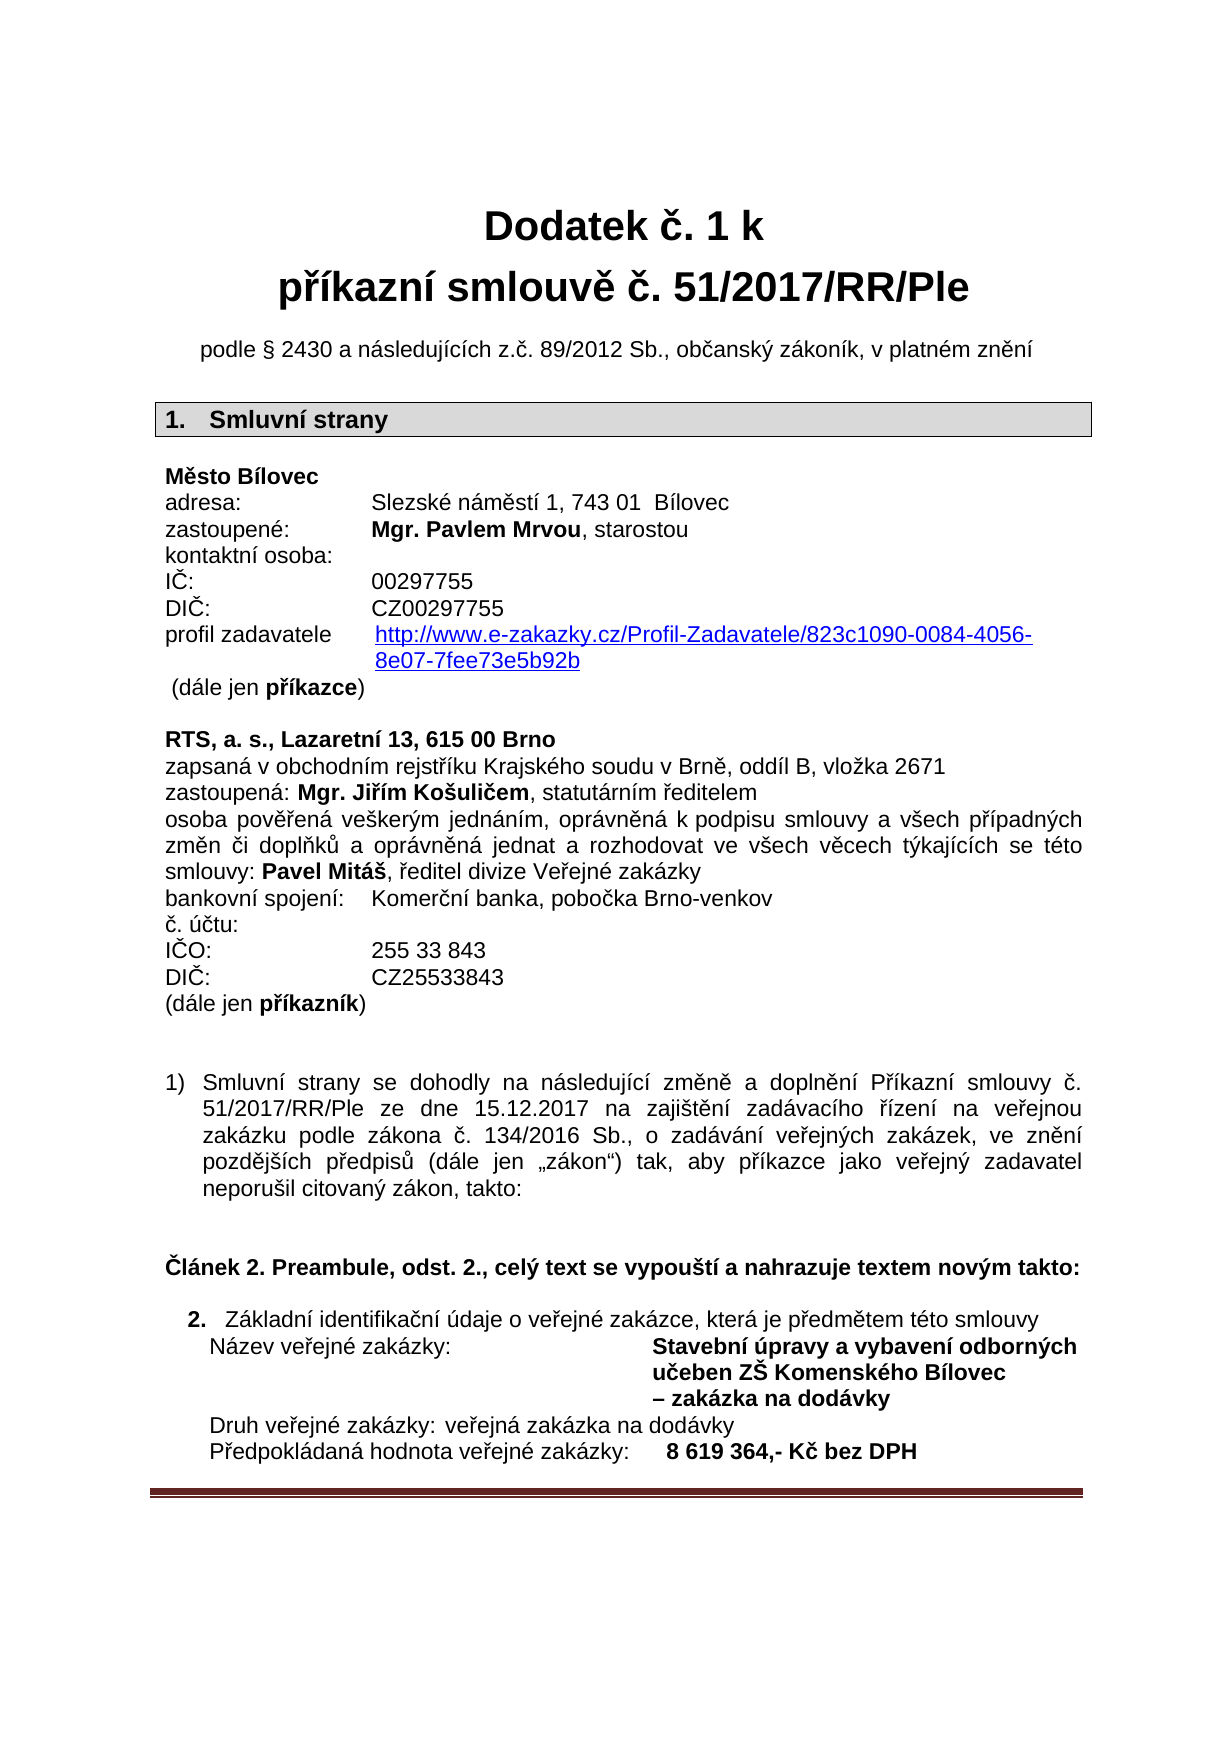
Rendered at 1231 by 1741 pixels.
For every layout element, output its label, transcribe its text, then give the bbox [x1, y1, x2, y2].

text – zakázka na dodávky [652, 1385, 1083, 1412]
text DIČ: CZ25533843 [165, 964, 1083, 990]
text Druh veřejné zakázky: veřejná zakázka na dodávky [150, 1412, 1083, 1438]
text Název veřejné zakázky: Stavební úpravy a vybavení odborných učeben ZŠ Komenského Bílovec [209, 1333, 1083, 1385]
subtitle příkazní smlouvě č. 51/2017/RR/Ple [165, 262, 1083, 310]
list Základní identifikační údaje o veřejné zakázce, která je předmětem této smlouvy [187, 1306, 1083, 1333]
text RTS, a. s., Lazaretní 13, 615 00 Brno [165, 726, 1083, 753]
text Článek 2. Preambule, odst. 2., celý text se vypouští a nahrazuje textem novým takto: [165, 1253, 1083, 1280]
text (dále jen příkazce) [165, 674, 1083, 700]
text (dále jen příkazník) [165, 990, 1083, 1016]
text č. účtu: [165, 911, 1083, 937]
text bankovní spojení: Komerční banka, pobočka Brno-venkov [165, 884, 1083, 911]
text zastoupená: Mgr. Jiřím Košuličem, statutárním ředitelem [165, 779, 1083, 806]
text adresa: Slezské náměstí 1, 743 01 Bílovec [165, 489, 1083, 516]
list Smluvní strany se dohodly na následující změně a doplnění Příkazní smlouvy č. 51/2017/RR/Ple ze dne 15.12.2017 na zajištění zadávacího řízení na veřejnou zakázku podle zákona č. 134/2016 Sb., o zadávání veřejných zakázek, ve znění pozdějších předpisů (dále jen „zákon“) tak, aby příkazce jako veřejný zadavatel neporušil citovaný zákon, takto: [165, 1069, 1083, 1201]
text Město Bílovec [165, 463, 1083, 489]
text zapsaná v obchodním rejstříku Krajského soudu v Brně, oddíl B, vložka 2671 [165, 753, 1083, 779]
text DIČ: CZ00297755 [165, 595, 1083, 621]
text zastoupené: Mgr. Pavlem Mrvou, starostou [165, 516, 1083, 542]
text podle § 2430 a následujících z.č. 89/2012 Sb., občanský zákoník, v platném znění [150, 336, 1083, 363]
text osoba pověřená veškerým jednáním, oprávněná k podpisu smlouvy a všech případných změn či doplňků a oprávněná jednat a rozhodovat ve všech věcech týkajících se této smlouvy: Pavel Mitáš, ředitel divize Veřejné zakázky [165, 806, 1083, 884]
subtitle Smluvní strany [156, 403, 1091, 436]
text IČ: 00297755 [165, 568, 1083, 595]
text kontaktní osoba: [165, 542, 1083, 568]
text Předpokládaná hodnota veřejné zakázky: 8 619 364,- Kč bez DPH [150, 1438, 1083, 1464]
text profil zadavatele http://www.e-zakazky.cz/Profil-Zadavatele/823c1090-0084-4056-8e07-7fee73e5b92b [165, 621, 1083, 674]
text IČO: 255 33 843 [165, 937, 1083, 964]
subtitle Dodatek č. 1 k [165, 202, 1083, 249]
